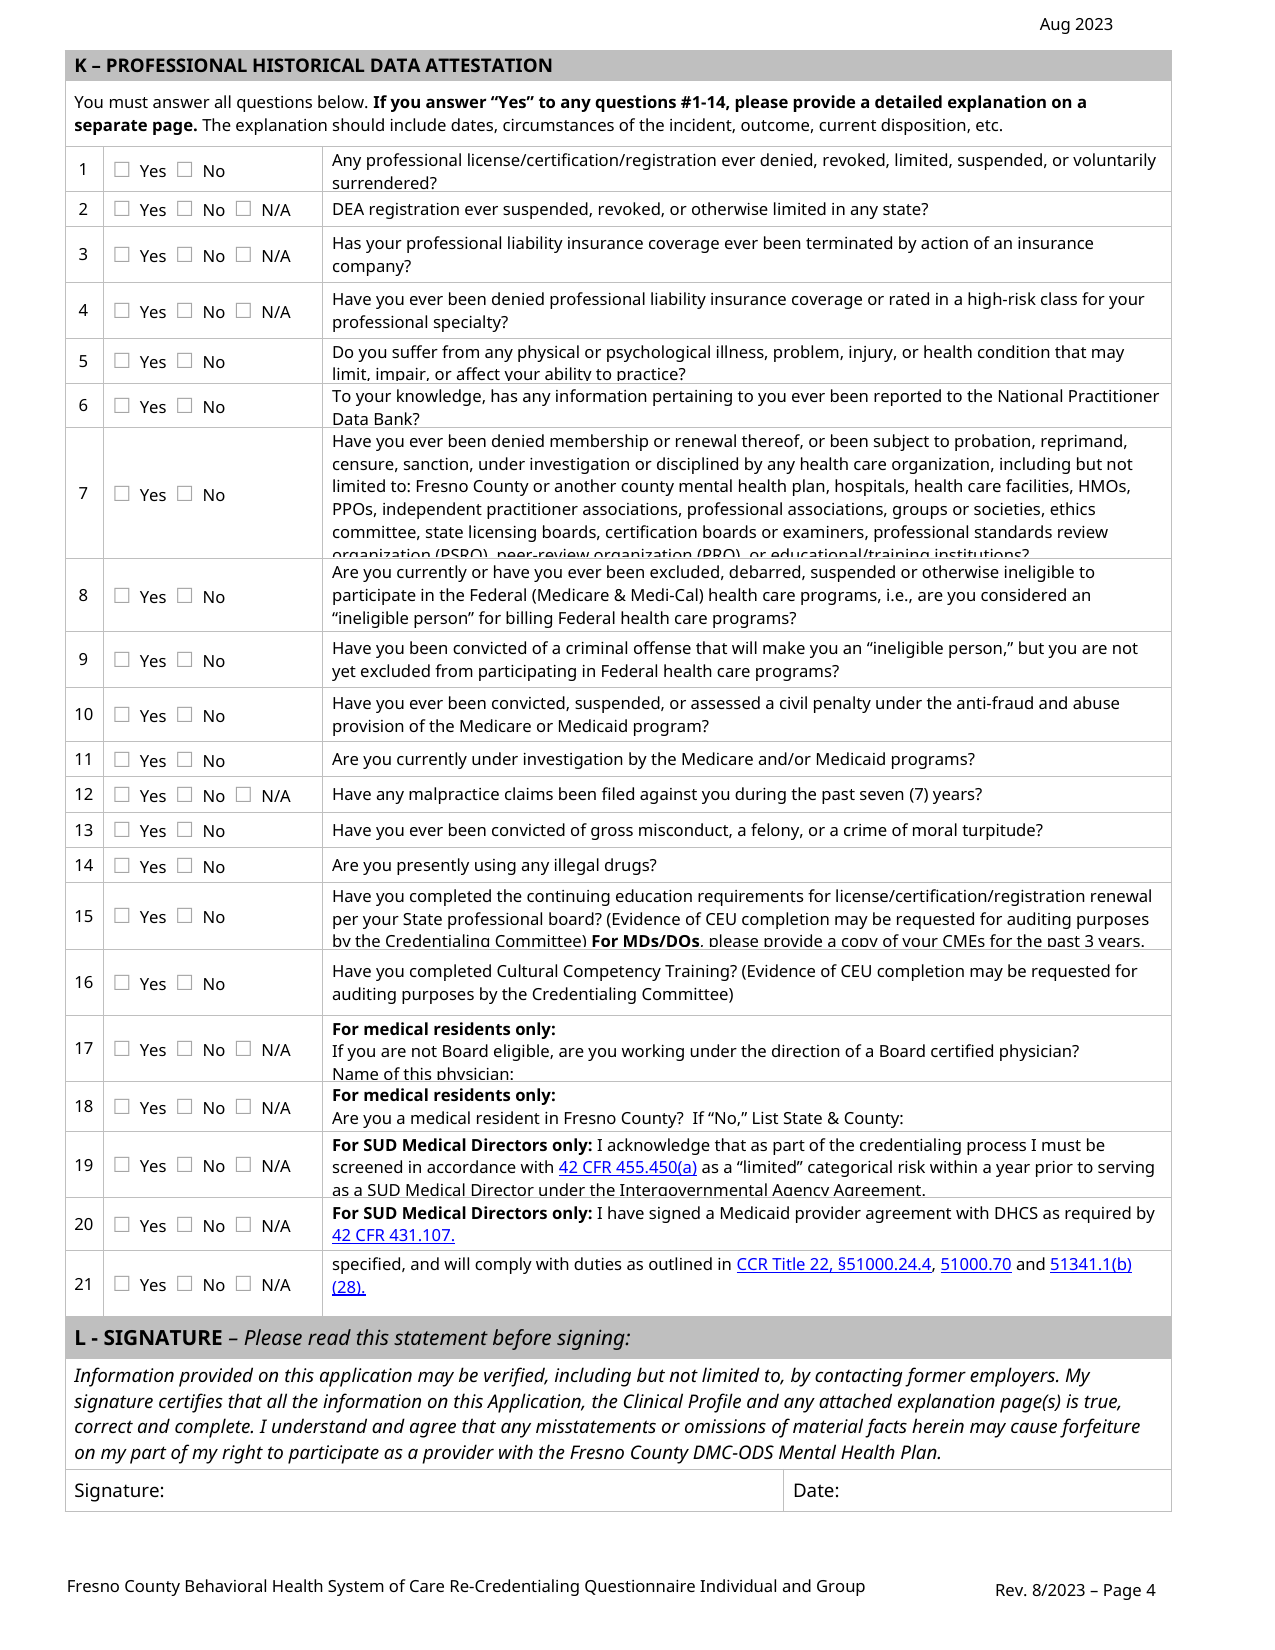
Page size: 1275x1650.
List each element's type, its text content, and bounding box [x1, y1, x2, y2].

table_cell 5 [66, 339, 103, 382]
table_cell 3 [66, 227, 103, 282]
table_cell Have any malpractice claims been filed against you during the past seven (7) years? [323, 777, 1171, 812]
table_cell 1 [66, 147, 103, 191]
table_cell 7 [66, 428, 103, 558]
table_cell 2 [66, 192, 103, 226]
table_cell Yes No N/A [104, 777, 322, 812]
table_cell 16 [66, 950, 103, 1015]
table_cell You must answer all questions below. If you answer “Yes” to any questions #1-14, please provide a detailed explanation on a separate page. The explanation should include dates, circumstances of the incident, outcome, current disposition, etc. [66, 81, 1171, 146]
table_cell 9 [66, 632, 103, 687]
table_cell 19 [66, 1132, 103, 1197]
table_cell DEA registration ever suspended, revoked, or otherwise limited in any state? [323, 192, 1171, 226]
table_cell Yes No [104, 147, 322, 191]
table_cell 4 [66, 283, 103, 338]
table_cell Yes No [104, 848, 322, 882]
table_cell Yes No N/A [104, 1132, 322, 1197]
table_cell 11 [66, 742, 103, 776]
table_cell 17 [66, 1016, 103, 1081]
table_cell Any professional license/certification/registration ever denied, revoked, limited, suspended, or voluntarily surrendered? [323, 147, 1171, 191]
table_cell Yes No N/A [104, 1198, 322, 1250]
table_cell Yes No [104, 813, 322, 847]
table_cell Have you been convicted of a criminal offense that will make you an “ineligible person,” but you are not yet excluded from participating in Federal health care programs? [323, 632, 1171, 687]
table_cell Are you currently or have you ever been excluded, debarred, suspended or otherwise ineligible to participate in the Federal (Medicare & Medi-Cal) health care programs, i.e., are you considered an “ineligible person” for billing Federal health care programs? [323, 559, 1171, 631]
table_cell Signature: [66, 1470, 783, 1511]
table_cell Has your professional liability insurance coverage ever been terminated by action of an insurance company? [323, 227, 1171, 282]
table_cell Yes No [104, 742, 322, 776]
table_cell Do you suffer from any physical or psychological illness, problem, injury, or health condition that may limit, impair, or affect your ability to practice? [323, 339, 1171, 382]
table_cell Have you ever been convicted of gross misconduct, a felony, or a crime of moral turpitude? [323, 813, 1171, 847]
table_cell 10 [66, 688, 103, 741]
table_cell Yes No N/A [104, 1251, 322, 1316]
table_cell Date: [784, 1470, 1171, 1511]
table_cell For SUD Medical Directors only: I acknowledge that as part of the credentialing process I must be screened in accordance with 42 CFR 455.450(a) as a “limited” categorical risk within a year prior to serving as a SUD Medical Director under the Intergovernmental Agency Agreement. [323, 1132, 1171, 1197]
table_cell L - SIGNATURE – Please read this statement before signing: [66, 1317, 1171, 1358]
table_cell Have you ever been convicted, suspended, or assessed a civil penalty under the anti-fraud and abuse provision of the Medicare or Medicaid program? [323, 688, 1171, 741]
table_cell For medical residents only: Are you a medical resident in Fresno County? If “No,” List State & County: [323, 1082, 1171, 1131]
table_cell Yes No [104, 688, 322, 741]
table_cell Yes No N/A [104, 1082, 322, 1131]
table_cell Yes No [104, 559, 322, 631]
table_cell Yes No N/A [104, 283, 322, 338]
table_cell Yes No N/A [104, 192, 322, 226]
table_cell Yes No [104, 883, 322, 948]
table_cell Information provided on this application may be verified, including but not limited to, by contacting former employers. My signature certifies that all the information on this Application, the Clinical Profile and any attached explanation page(s) is true, correct and complete. I understand and agree that any misstatements or omissions of material facts herein may cause forfeiture on my part of my right to participate as a provider with the Fresno County DMC-ODS Mental Health Plan. [66, 1359, 1171, 1468]
table_cell For medical residents only: If you are not Board eligible, are you working under the direction of a Board certified physician? Name of this physician: [323, 1016, 1171, 1081]
table_cell Are you currently under investigation by the Medicare and/or Medicaid programs? [323, 742, 1171, 776]
table_cell 21 [66, 1251, 103, 1316]
table_cell Have you completed the continuing education requirements for license/certification/registration renewal per your State professional board? (Evidence of CEU completion may be requested for auditing purposes by the Credentialing Committee) For MDs/DOs, please provide a copy of your CMEs for the past 3 years. [323, 883, 1171, 948]
table_cell Yes No [104, 632, 322, 687]
table_cell Yes No [104, 384, 322, 427]
table_cell 8 [66, 559, 103, 631]
table_cell 15 [66, 883, 103, 948]
table_cell For SUD Medical Directors only: I have signed a Medicaid provider agreement with DHCS as required by 42 CFR 431.107. [323, 1198, 1171, 1250]
table_cell 13 [66, 813, 103, 847]
table_cell Have you ever been denied membership or renewal thereof, or been subject to probation, reprimand, censure, sanction, under investigation or disciplined by any health care organization, including but not limited to: Fresno County or another county mental health plan, hospitals, health care facilities, HMOs, PPOs, independent practitioner associations, professional associations, groups or societies, ethics committee, state licensing boards, certification boards or examiners, professional standards review organization (PSRO), peer-review organization (PRO), or educational/training institutions? [323, 428, 1171, 558]
table_cell Have you ever been denied professional liability insurance coverage or rated in a high-risk class for your professional specialty? [323, 283, 1171, 338]
table_cell Yes No N/A [104, 1016, 322, 1081]
table_cell Yes No [104, 428, 322, 558]
table_cell 20 [66, 1198, 103, 1250]
table_cell Yes No [104, 950, 322, 1015]
table_cell For SUD Medical Directors only: I hereby certify that I meet SUD medical director requirements as specified, and will comply with duties as outlined in CCR Title 22, §51000.24.4, 51000.70 and 51341.1(b)(28). [323, 1251, 1171, 1316]
table_cell Are you presently using any illegal drugs? [323, 848, 1171, 882]
table_cell To your knowledge, has any information pertaining to you ever been reported to the National Practitioner Data Bank? [323, 384, 1171, 427]
table_header K – PROFESSIONAL HISTORICAL DATA ATTESTATION [66, 51, 1171, 80]
table_cell Have you completed Cultural Competency Training? (Evidence of CEU completion may be requested for auditing purposes by the Credentialing Committee) [323, 950, 1171, 1015]
table_cell 18 [66, 1082, 103, 1131]
table_cell 6 [66, 384, 103, 427]
table_cell 12 [66, 777, 103, 812]
table_cell Yes No [104, 339, 322, 382]
table_cell 14 [66, 848, 103, 882]
table_cell Yes No N/A [104, 227, 322, 282]
